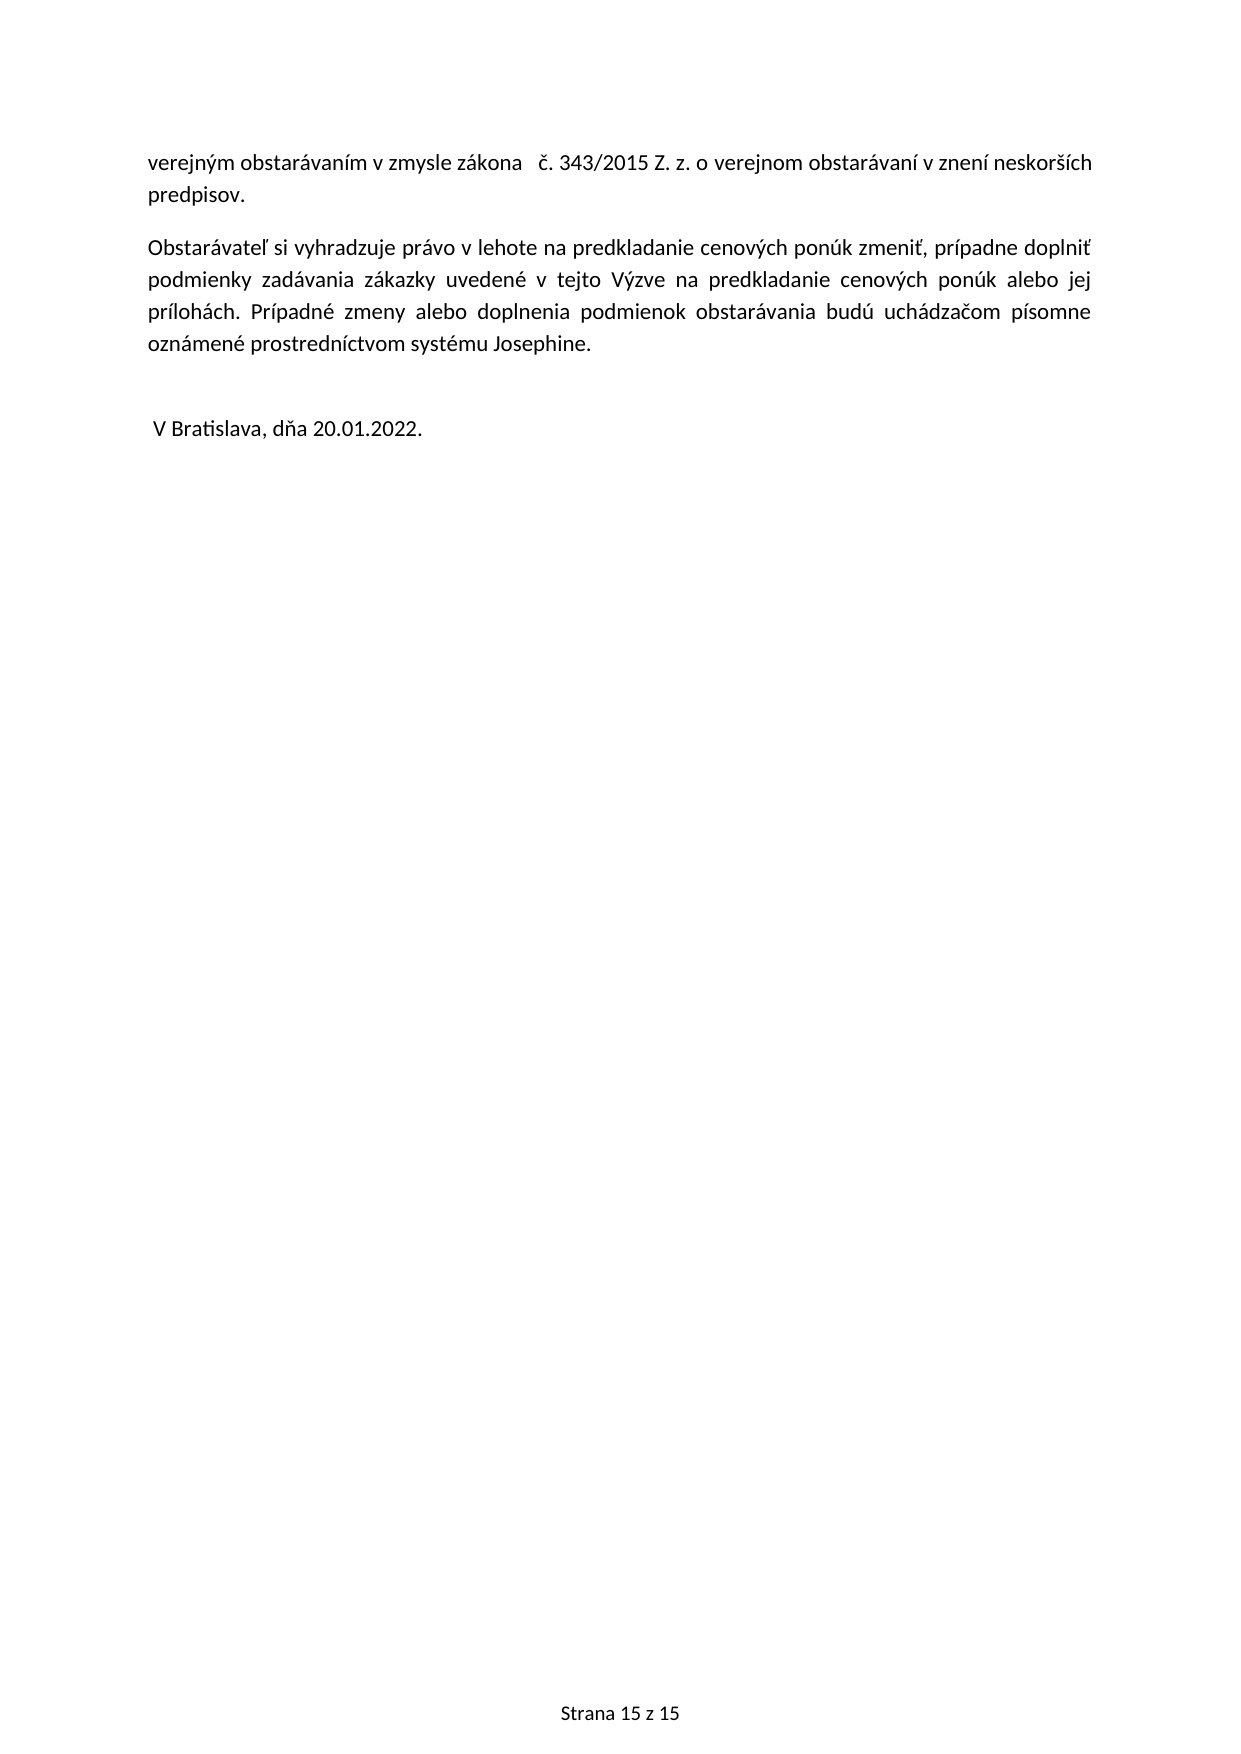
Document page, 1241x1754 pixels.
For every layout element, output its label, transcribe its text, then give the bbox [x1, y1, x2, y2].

text Obstarávateľ si vyhradzuje právo v lehote na predkladanie cenových ponúk zmeniť, prípadne doplniť podmienky zadávania zákazky uvedené v tejto Výzve na predkladanie cenových ponúk alebo jej prílohách. Prípadné zmeny alebo doplnenia podmienok obstarávania budú uchádzačom písomne oznámené prostredníctvom systému Josephine. [148, 233, 1093, 357]
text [148, 148, 1093, 208]
text V Bratislava, dňa 20.01.2022. [148, 414, 1093, 443]
